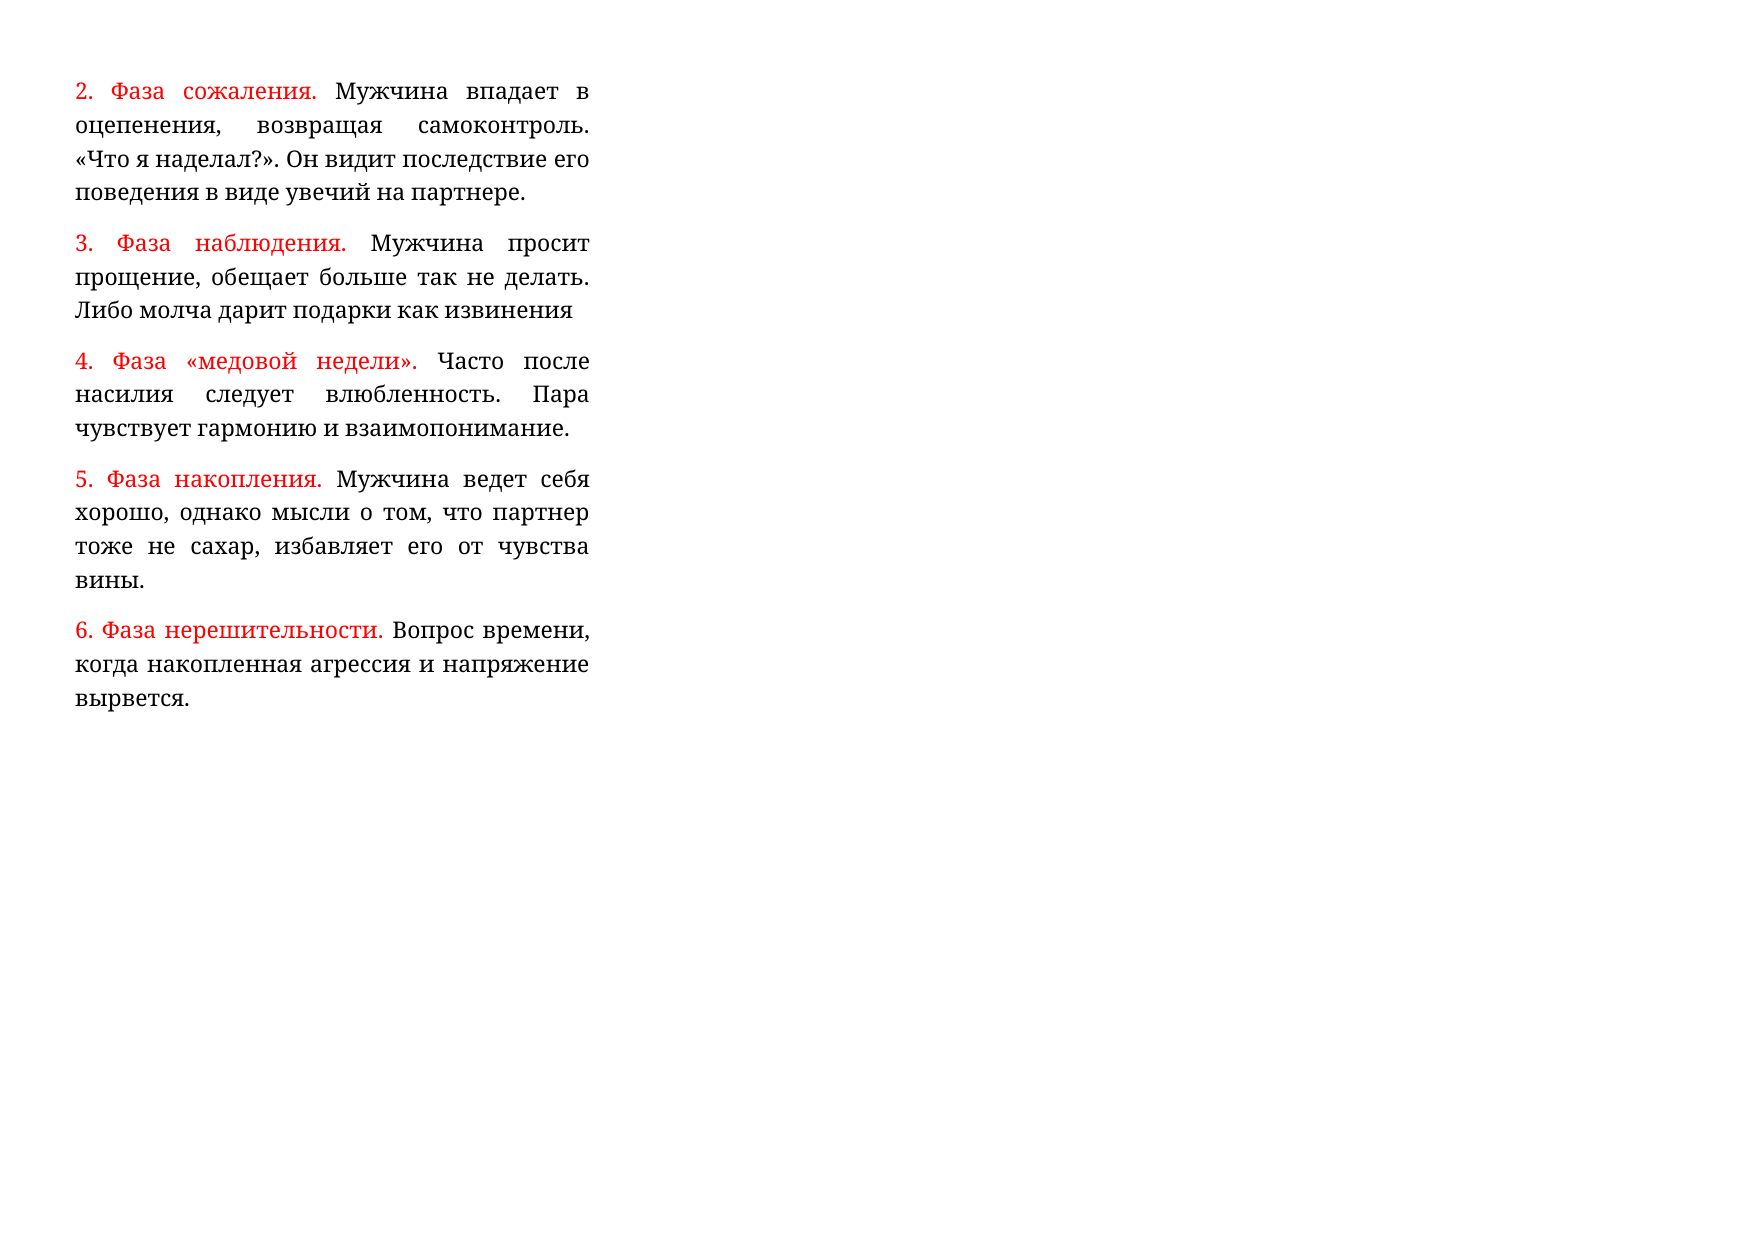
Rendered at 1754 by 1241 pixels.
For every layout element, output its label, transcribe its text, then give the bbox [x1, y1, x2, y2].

text 5. Фаза накопления. Мужчина ведет себя хорошо, однако мысли о том, что партнер тоже не сахар, избавляет его от чувства вины. [75, 462, 590, 595]
text 6. Фаза нерешительности. Вопрос времени, когда накопленная агрессия и напряжение вырвется. [75, 614, 590, 713]
text 3. Фаза наблюдения. Мужчина просит прощение, обещает больше так не делать. Либо молча дарит подарки как извинения [75, 227, 590, 325]
text 2. Фаза сожаления. Мужчина впадает в оцепенения, возвращая самоконтроль. «Что я наделал?». Он видит последствие его поведения в виде увечий на партнере. [75, 75, 590, 207]
text 4. Фаза «медовой недели». Часто после насилия следует влюбленность. Пара чувствует гармонию и взаимопонимание. [75, 344, 590, 443]
